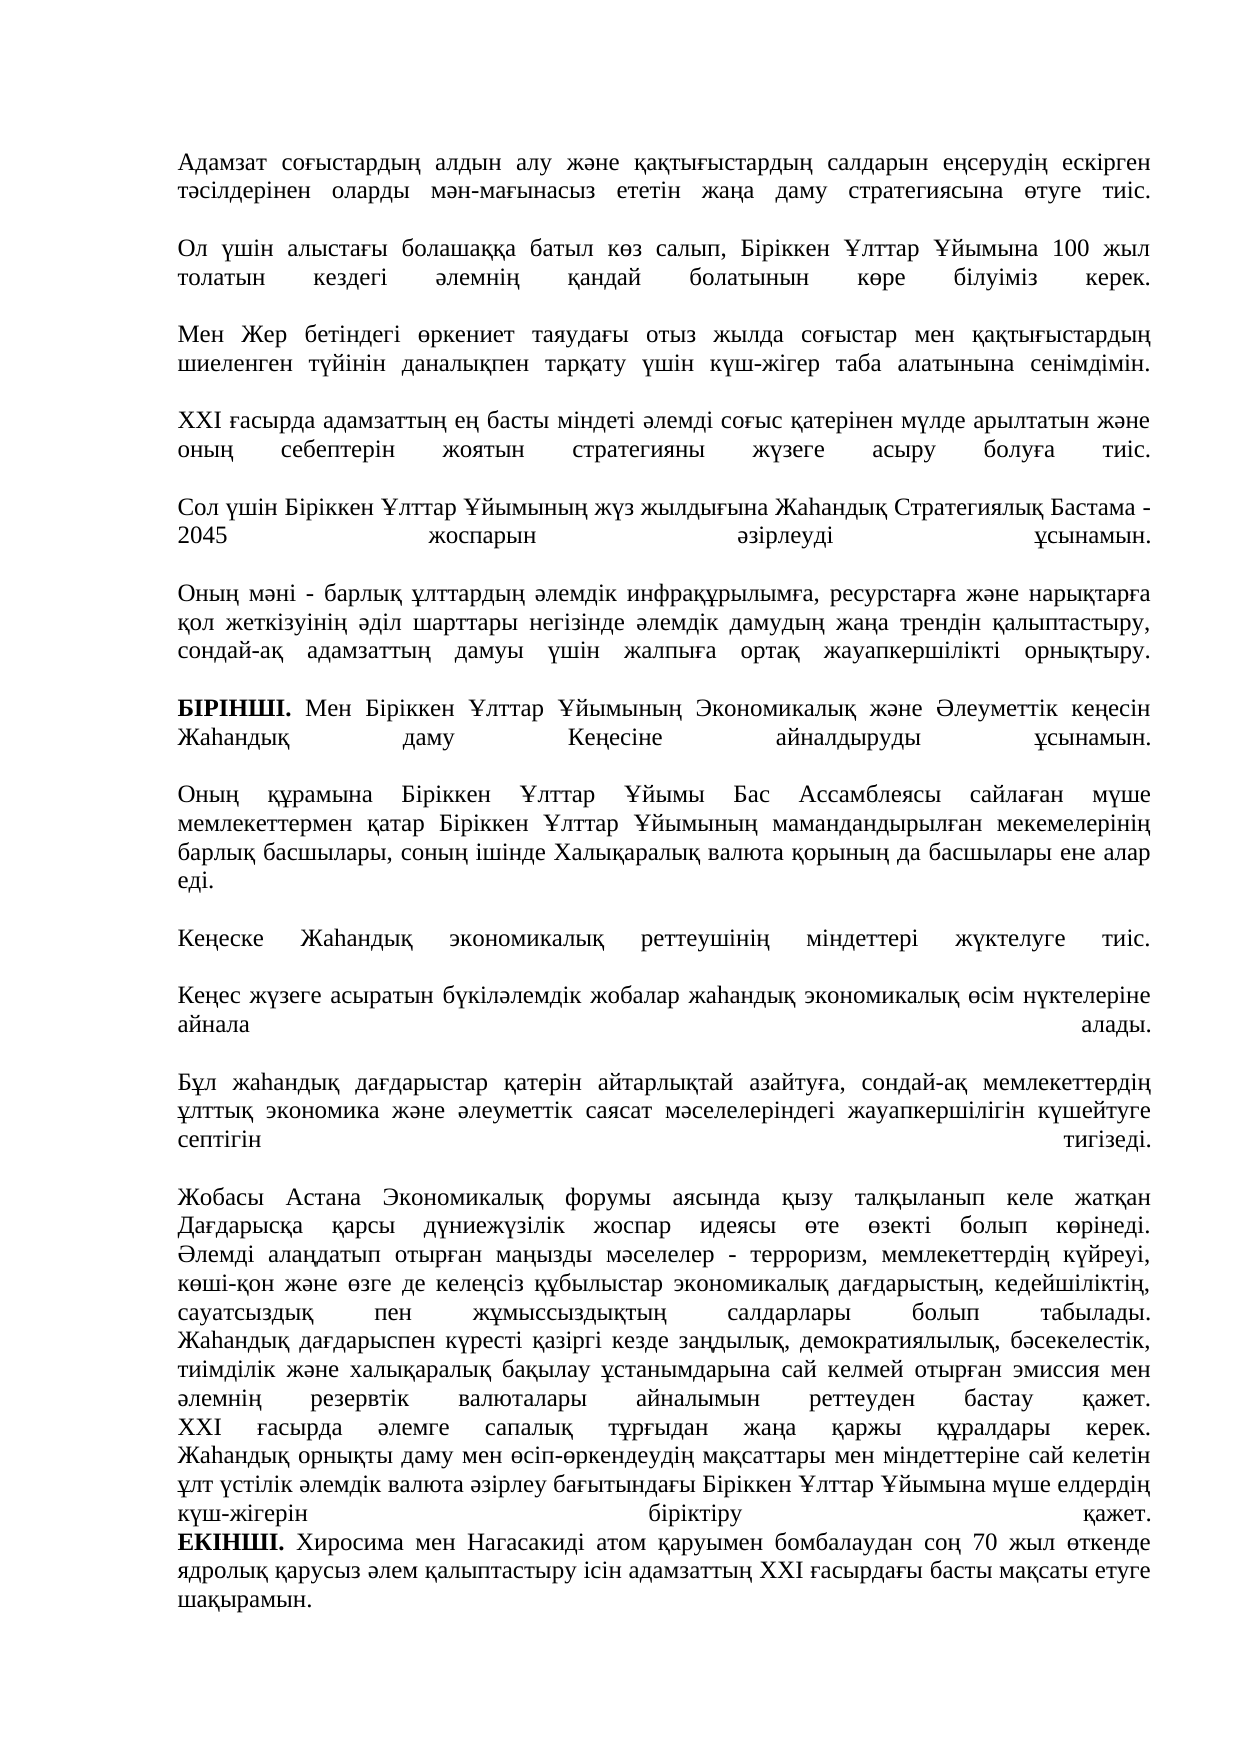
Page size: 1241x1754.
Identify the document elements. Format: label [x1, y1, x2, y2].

text [177, 118, 1152, 1613]
